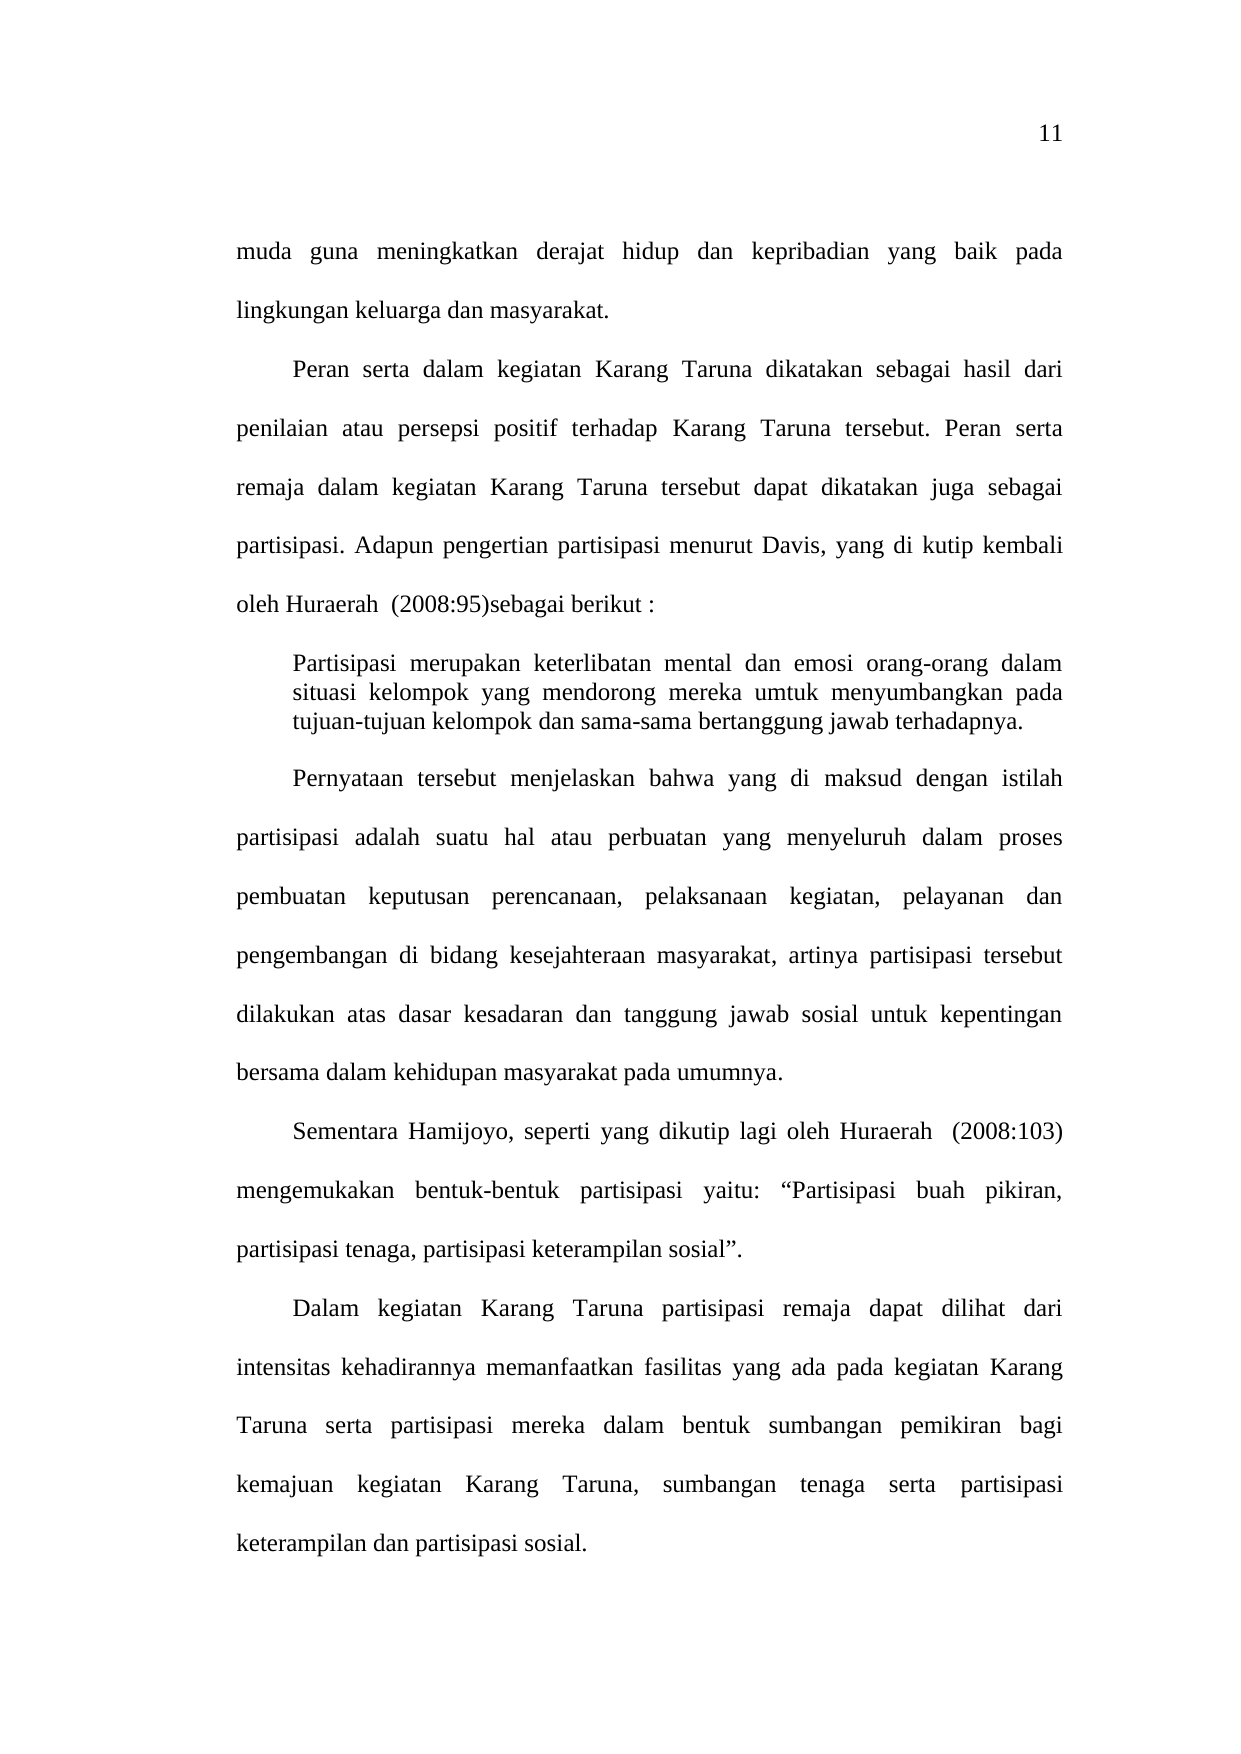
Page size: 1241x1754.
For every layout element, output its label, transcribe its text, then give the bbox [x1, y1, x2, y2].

text Sementara Hamijoyo, seperti yang dikutip lagi oleh Huraerah (2008:103) mengemukakan bentuk-bentuk partisipasi yaitu: “Partisipasi buah pikiran, partisipasi tenaga, partisipasi keterampilan sosial”. [236, 1116, 1063, 1263]
text Pernyataan tersebut menjelaskan bahwa yang di maksud dengan istilah partisipasi adalah suatu hal atau perbuatan yang menyeluruh dalam proses pembuatan keputusan perencanaan, pelaksanaan kegiatan, pelayanan dan pengembangan di bidang kesejahteraan masyarakat, artinya partisipasi tersebut dilakukan atas dasar kesadaran dan tanggung jawab sosial untuk kepentingan bersama dalam kehidupan masyarakat pada umumnya. [236, 763, 1063, 1086]
text Dalam kegiatan Karang Taruna partisipasi remaja dapat dilihat dari intensitas kehadirannya memanfaatkan fasilitas yang ada pada kegiatan Karang Taruna serta partisipasi mereka dalam bentuk sumbangan pemikiran bagi kemajuan kegiatan Karang Taruna, sumbangan tenaga serta partisipasi keterampilan dan partisipasi sosial. [236, 1293, 1063, 1557]
text Partisipasi merupakan keterlibatan mental dan emosi orang-orang dalam situasi kelompok yang mendorong mereka umtuk menyumbangkan pada tujuan-tujuan kelompok dan sama-sama bertanggung jawab terhadapnya. [292, 648, 1063, 734]
text Peran serta dalam kegiatan Karang Taruna dikatakan sebagai hasil dari penilaian atau persepsi positif terhadap Karang Taruna tersebut. Peran serta remaja dalam kegiatan Karang Taruna tersebut dapat dikatakan juga sebagai partisipasi. Adapun pengertian partisipasi menurut Davis, yang di kutip kembali oleh Huraerah (2008:95)sebagai berikut : [236, 354, 1063, 618]
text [236, 236, 1063, 324]
